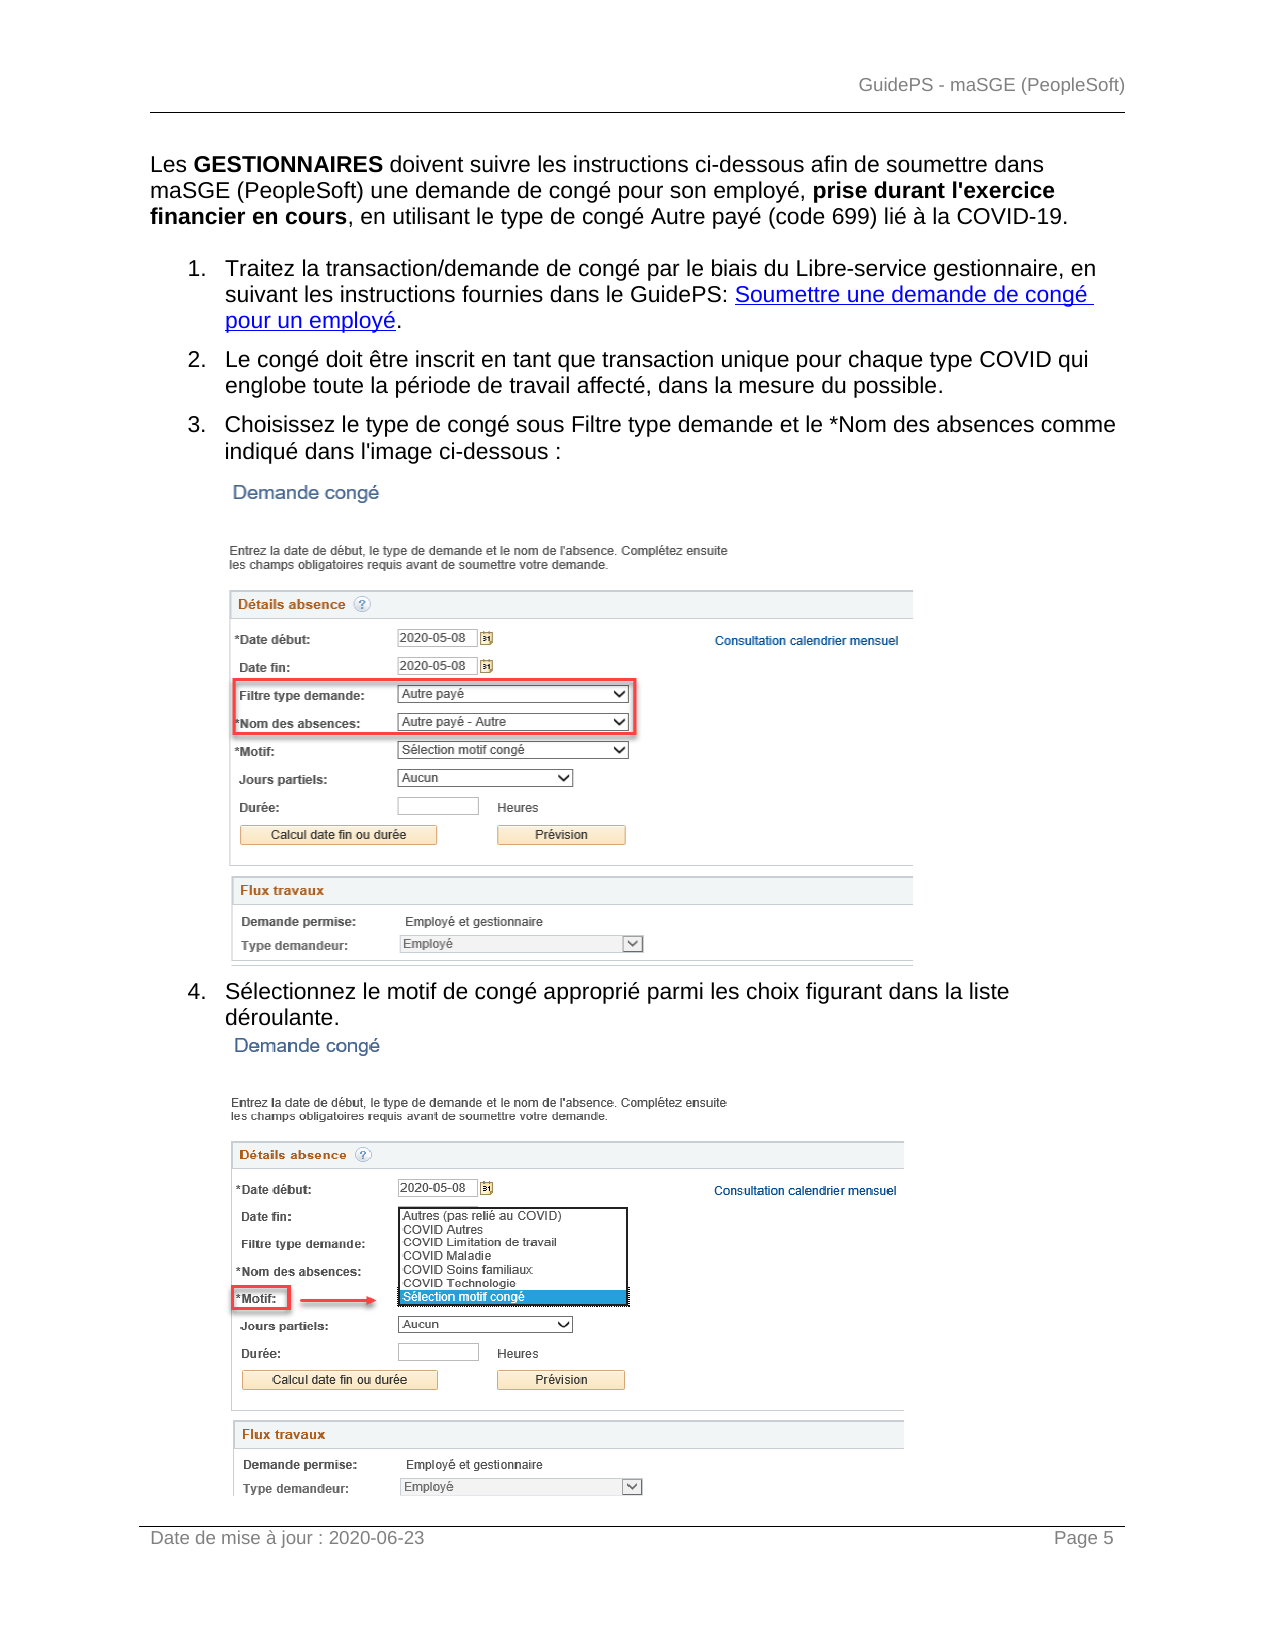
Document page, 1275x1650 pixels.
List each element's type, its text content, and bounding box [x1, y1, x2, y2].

list Sélectionnez le motif de congé approprié parmi les choix figurant dans la liste déroulante. [187, 978, 1125, 1031]
text Les GESTIONNAIRES doivent suivre les instructions ci-dessous afin de soumettre dans maSGE (PeopleSoft) une demande de congé pour son employé, prise durant l'exercice financier en cours, en utilisant le type de congé Autre payé (code 699) lié à la COVID-19. [150, 151, 1125, 229]
list Traitez la transaction/demande de congé par le biais du Libre-service gestionnaire, en suivant les instructions fournies dans le GuidePS: Soumettre une demande de congé pour un employé. [187, 254, 1125, 334]
list Choisissez le type de congé sous Filtre type demande et le *Nom des absences comme indiqué dans l'image ci-dessous : [187, 411, 1125, 464]
picture [225, 1030, 905, 1496]
list Le congé doit être inscrit en tant que transaction unique pour chaque type COVID qui englobe toute la période de travail affecté, dans la mesure du possible. [187, 346, 1125, 399]
picture [224, 476, 914, 966]
